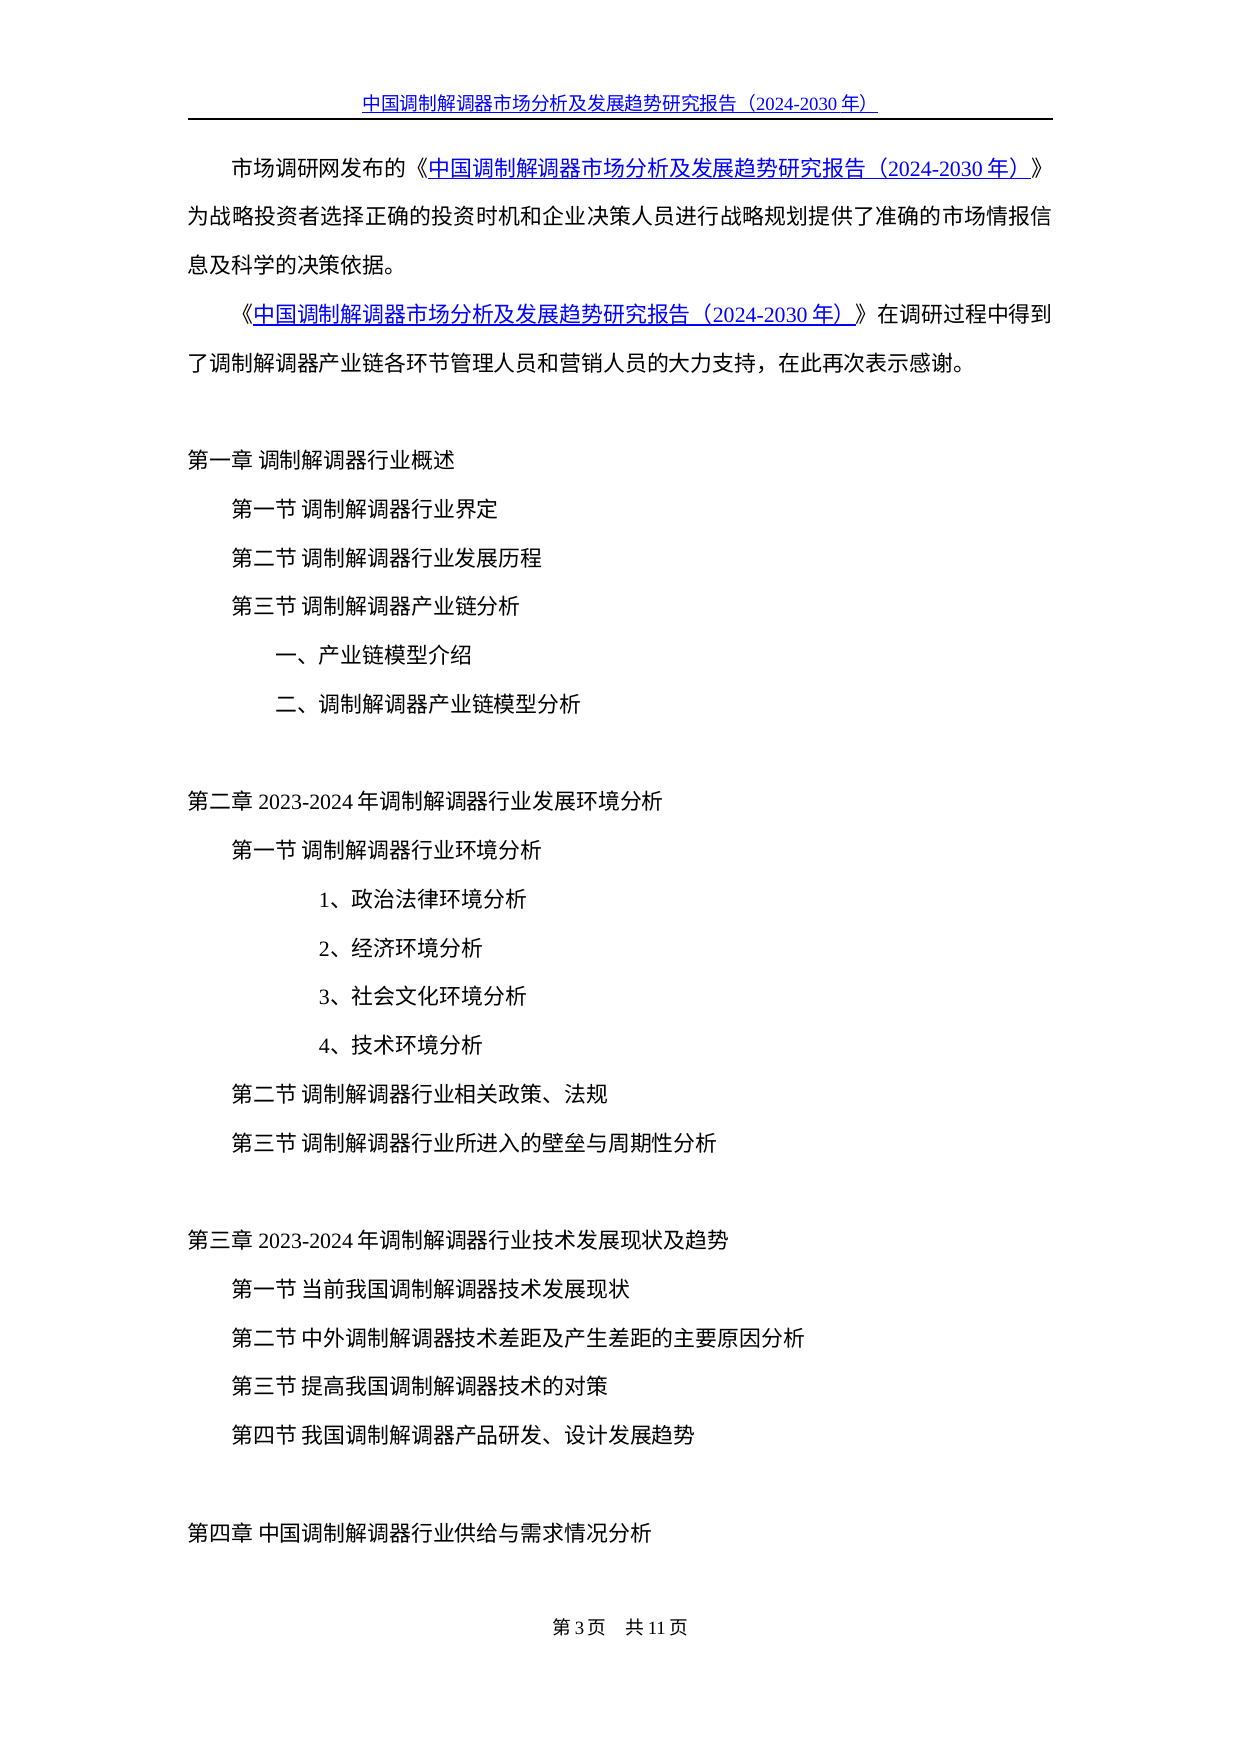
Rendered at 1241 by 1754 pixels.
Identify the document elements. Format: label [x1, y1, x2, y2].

text [187, 150, 1053, 1548]
